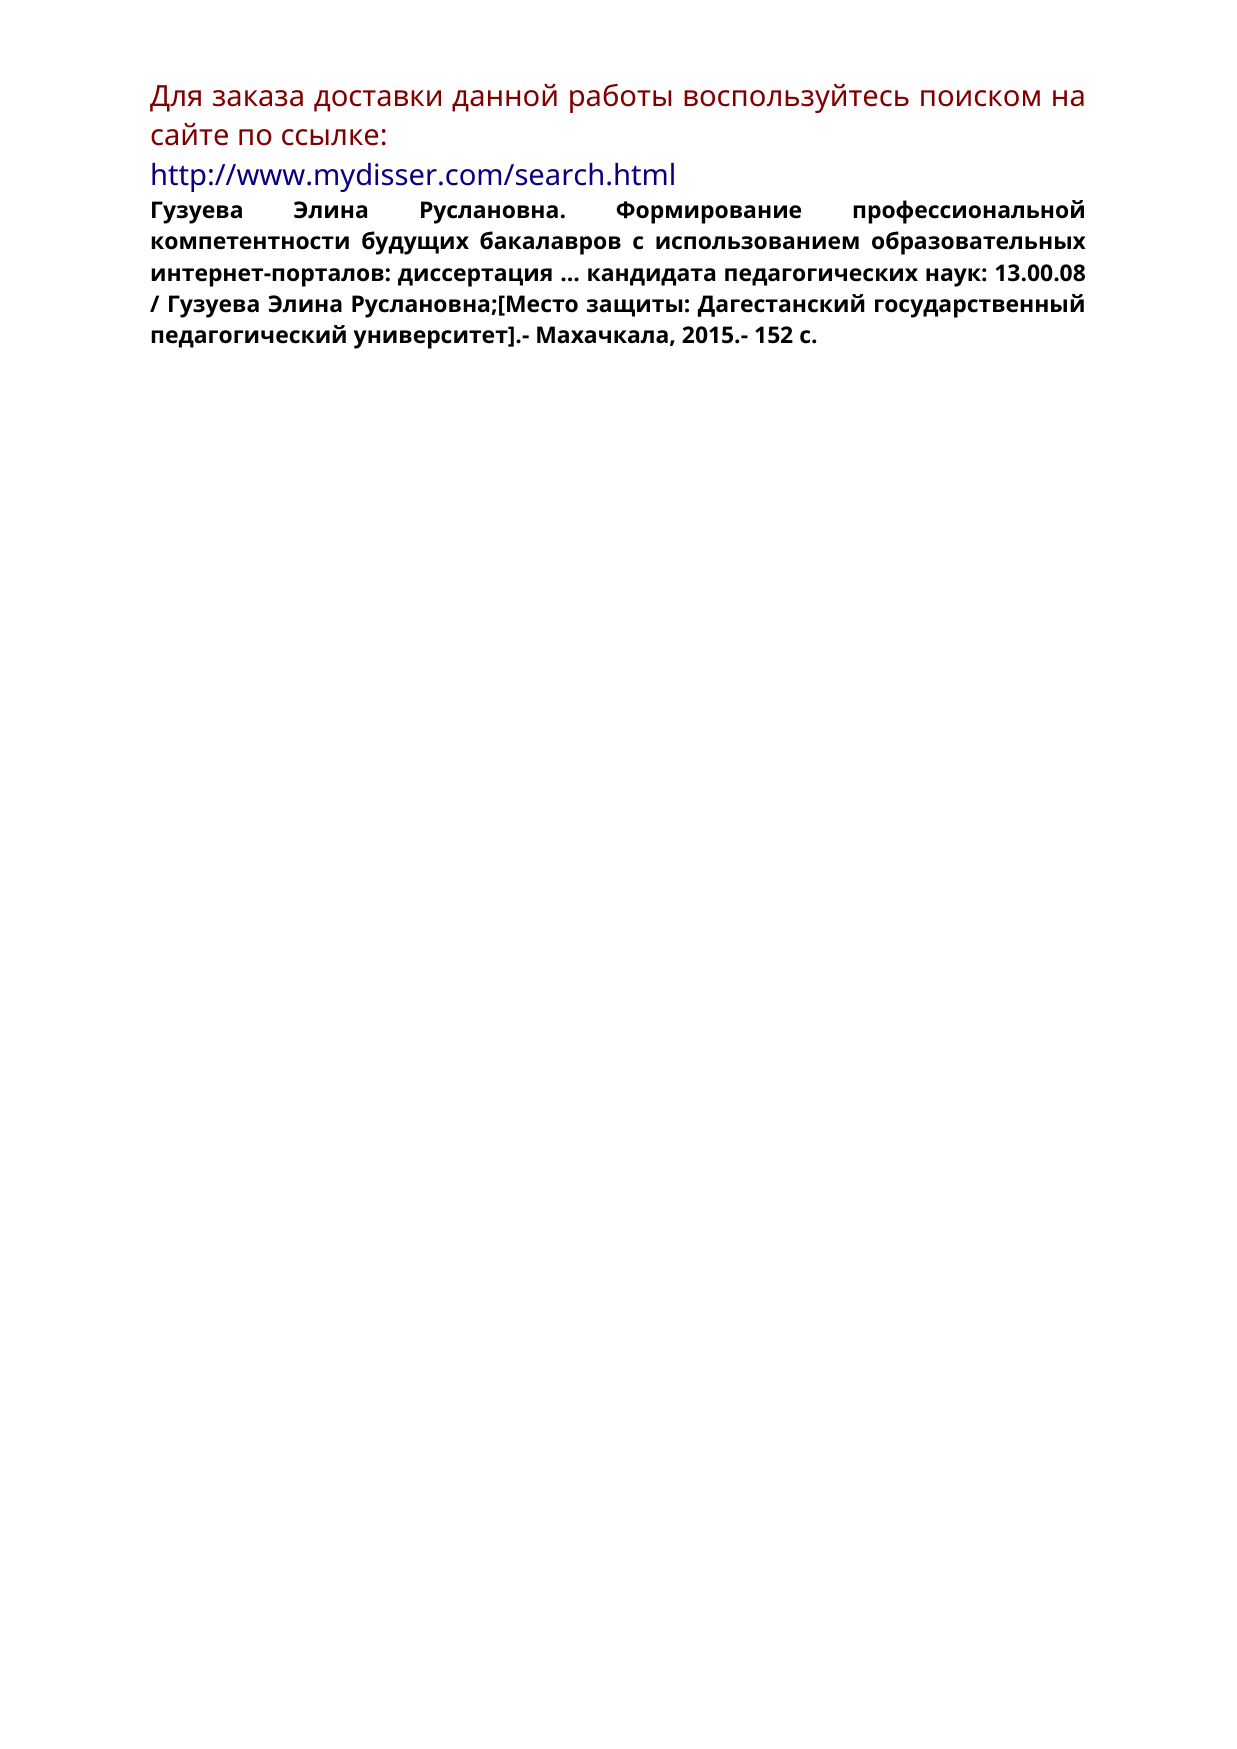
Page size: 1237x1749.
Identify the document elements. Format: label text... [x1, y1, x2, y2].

text Гузуева Элина Руслановна. Формирование профессиональной компетентности будущих бакалавров с использованием образовательных интернет-порталов: диссертация ... кандидата педагогических наук: 13.00.08 / Гузуева Элина Руслановна;[Место защиты: Дагестанский государственный педагогический университет].- Махачкала, 2015.- 152 с. [150, 194, 1086, 350]
